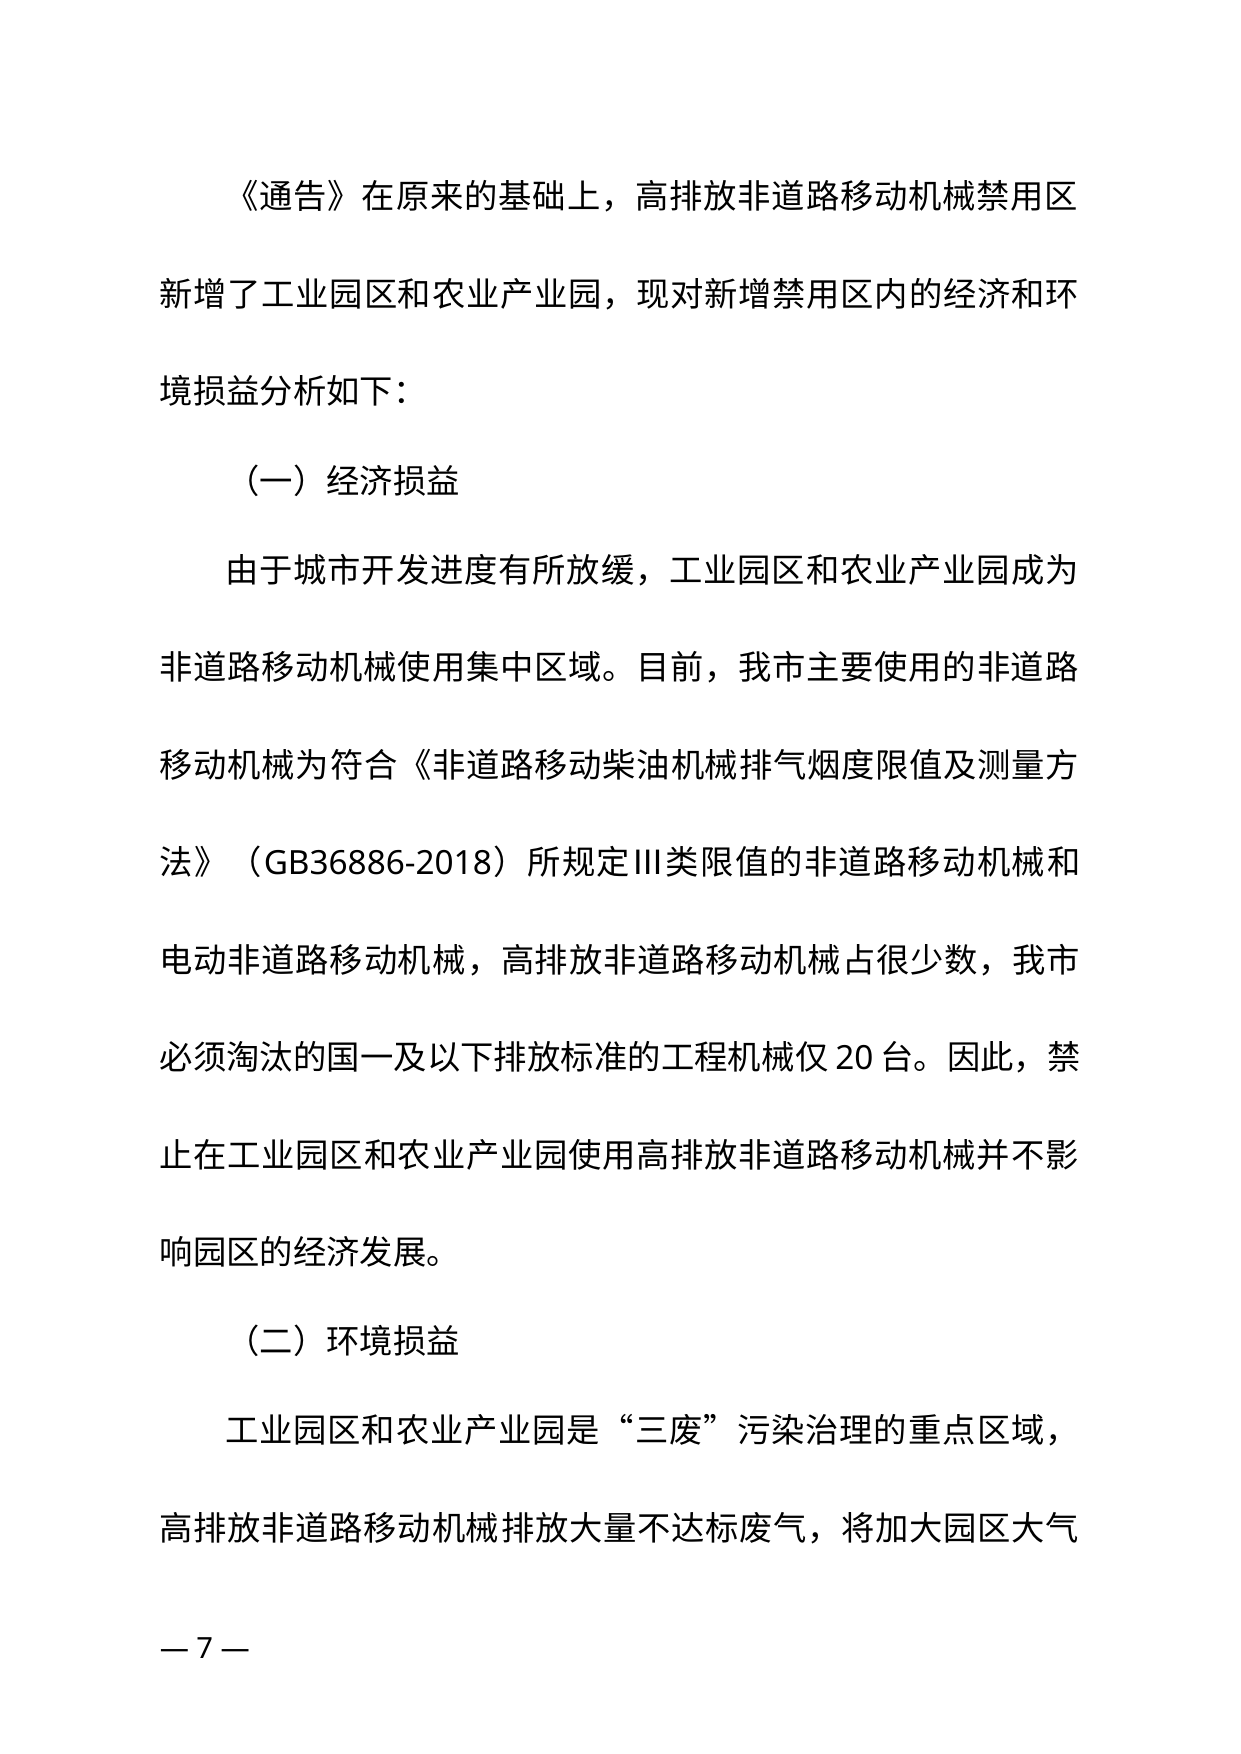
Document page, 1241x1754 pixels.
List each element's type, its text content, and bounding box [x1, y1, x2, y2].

text 《通告》在原来的基础上，高排放非道路移动机械禁用区新增了工业园区和农业产业园，现对新增禁用区内的经济和环境损益分析如下： [159, 162, 1081, 422]
text 由于城市开发进度有所放缓，工业园区和农业产业园成为非道路移动机械使用集中区域。目前，我市主要使用的非道路移动机械为符合《非道路移动柴油机械排气烟度限值及测量方法》（GB36886-2018）所规定Ⅲ类限值的非道路移动机械和电动非道路移动机械，高排放非道路移动机械占很少数，我市必须淘汰的国一及以下排放标准的工程机械仅20台。因此，禁止在工业园区和农业产业园使用高排放非道路移动机械并不影响园区的经济发展。 [159, 535, 1081, 1283]
text （二）环境损益 [159, 1307, 1081, 1372]
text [159, 1396, 1081, 1558]
text （一）经济损益 [159, 446, 1081, 511]
